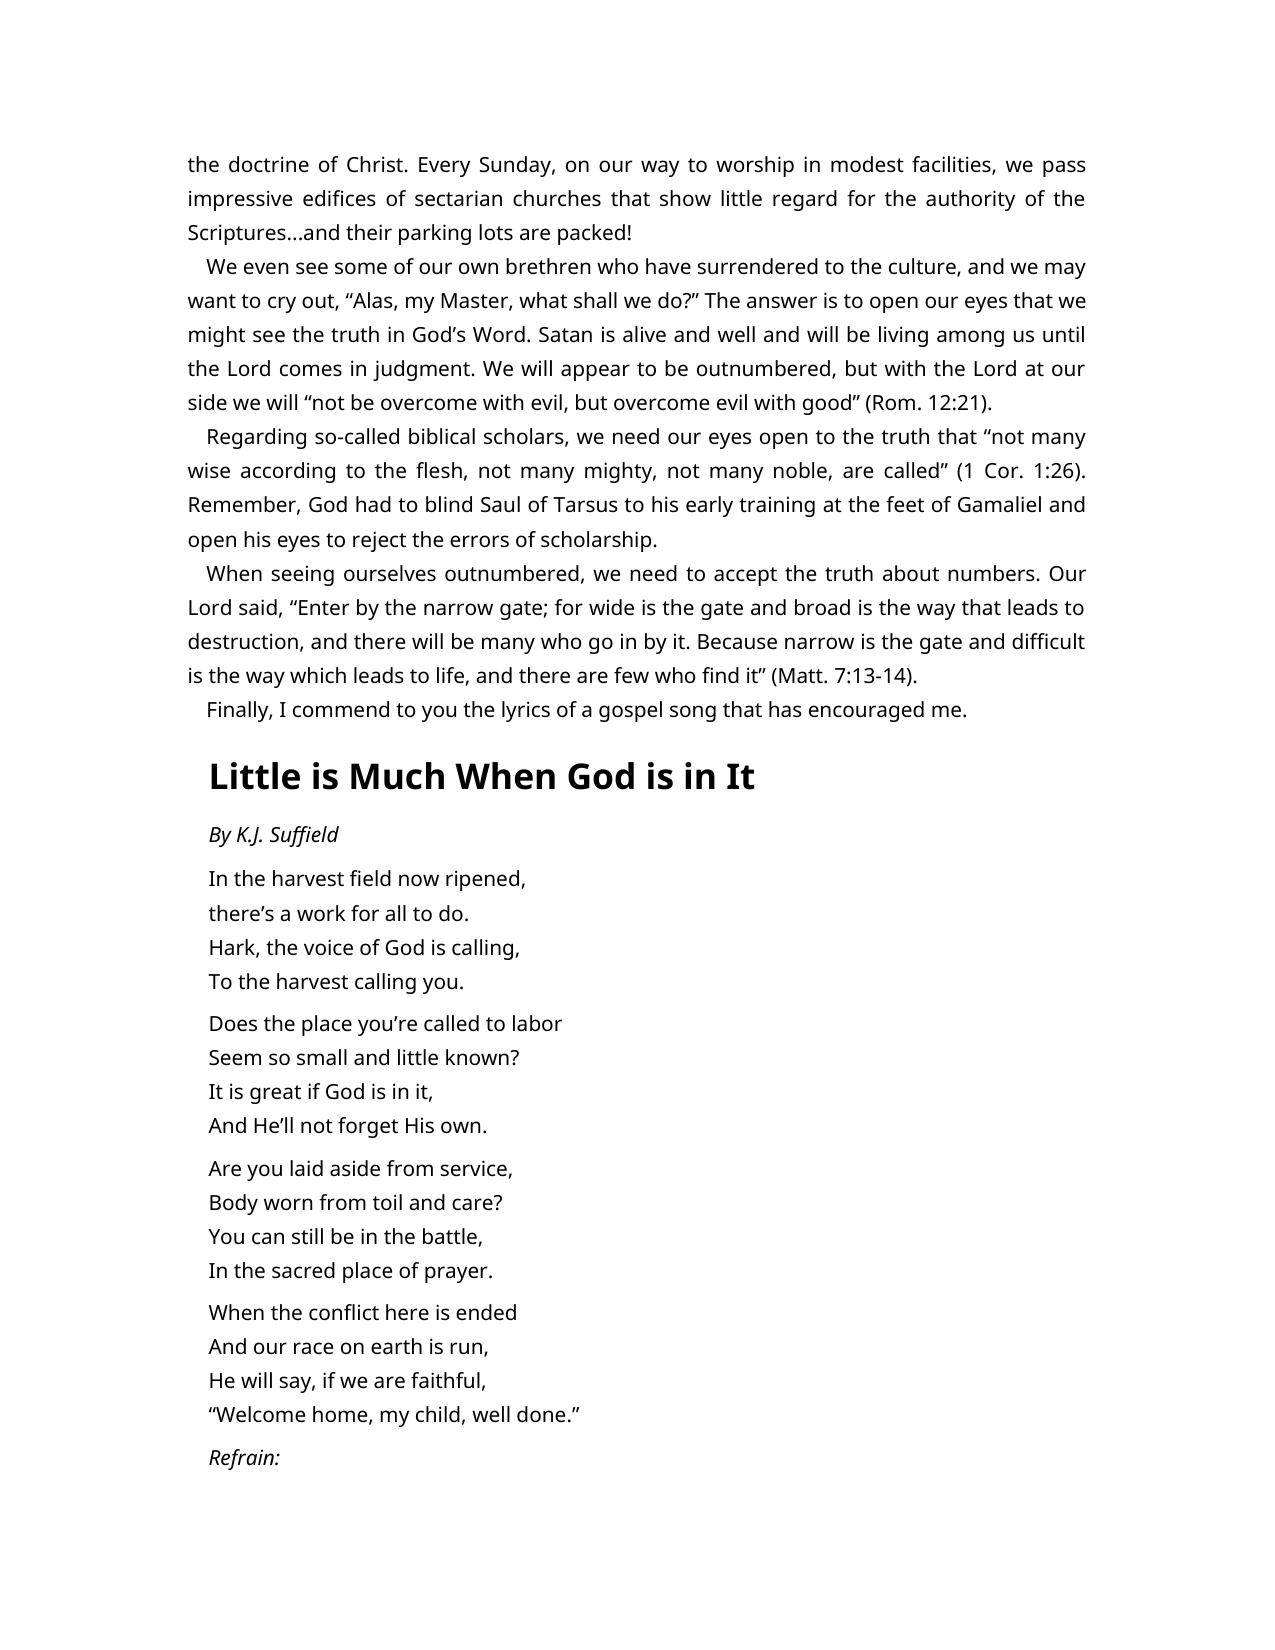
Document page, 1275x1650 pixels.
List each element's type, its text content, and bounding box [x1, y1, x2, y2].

text Body worn from toil and care? [208, 1188, 1087, 1216]
text In the sacred place of prayer. [208, 1256, 1087, 1284]
text there’s a work for all to do. [208, 899, 1087, 927]
text To the harvest calling you. [208, 967, 1087, 995]
text Are you laid aside from service, [208, 1154, 1087, 1182]
text And our race on earth is run, [208, 1332, 1087, 1361]
text And He’ll not forget His own. [208, 1111, 1087, 1140]
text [187, 150, 1087, 247]
text Seem so small and little known? [208, 1043, 1087, 1072]
text Finally, I commend to you the lyrics of a gospel song that has encouraged me. [187, 695, 1087, 723]
text Refrain: [208, 1443, 1087, 1471]
text When the conflict here is ended [208, 1298, 1087, 1327]
text Regarding so-called biblical scholars, we need our eyes open to the truth that “not many wise according to the flesh, not many mighty, not many noble, are called” (1 Cor. 1:26). Remember, God had to blind Saul of Tarsus to his early training at the feet of Gamaliel and open his eyes to reject the errors of scholarship. [187, 422, 1087, 553]
text We even see some of our own brethren who have surrendered to the culture, and we may want to cry out, “Alas, my Master, what shall we do?” The answer is to open our eyes that we might see the truth in God’s Word. Satan is alive and well and will be living among us until the Lord comes in judgment. We will appear to be outnumbered, but with the Lord at our side we will “not be overcome with evil, but overcome evil with good” (Rom. 12:21). [187, 252, 1087, 417]
text By K.J. Suffield [208, 820, 1087, 848]
text You can still be in the battle, [208, 1222, 1087, 1250]
text In the harvest field now ripened, [208, 864, 1087, 893]
text It is great if God is in it, [208, 1077, 1087, 1106]
text “Welcome home, my child, well done.” [208, 1401, 1087, 1429]
text Little is Much When God is in It [208, 752, 1087, 800]
text Hark, the voice of God is calling, [208, 933, 1087, 961]
text Does the place you’re called to labor [208, 1009, 1087, 1038]
text He will say, if we are faithful, [208, 1366, 1087, 1395]
text When seeing ourselves outnumbered, we need to accept the truth about numbers. Our Lord said, “Enter by the narrow gate; for wide is the gate and broad is the way that leads to destruction, and there will be many who go in by it. Because narrow is the gate and difficult is the way which leads to life, and there are few who find it” (Matt. 7:13-14). [187, 559, 1087, 689]
